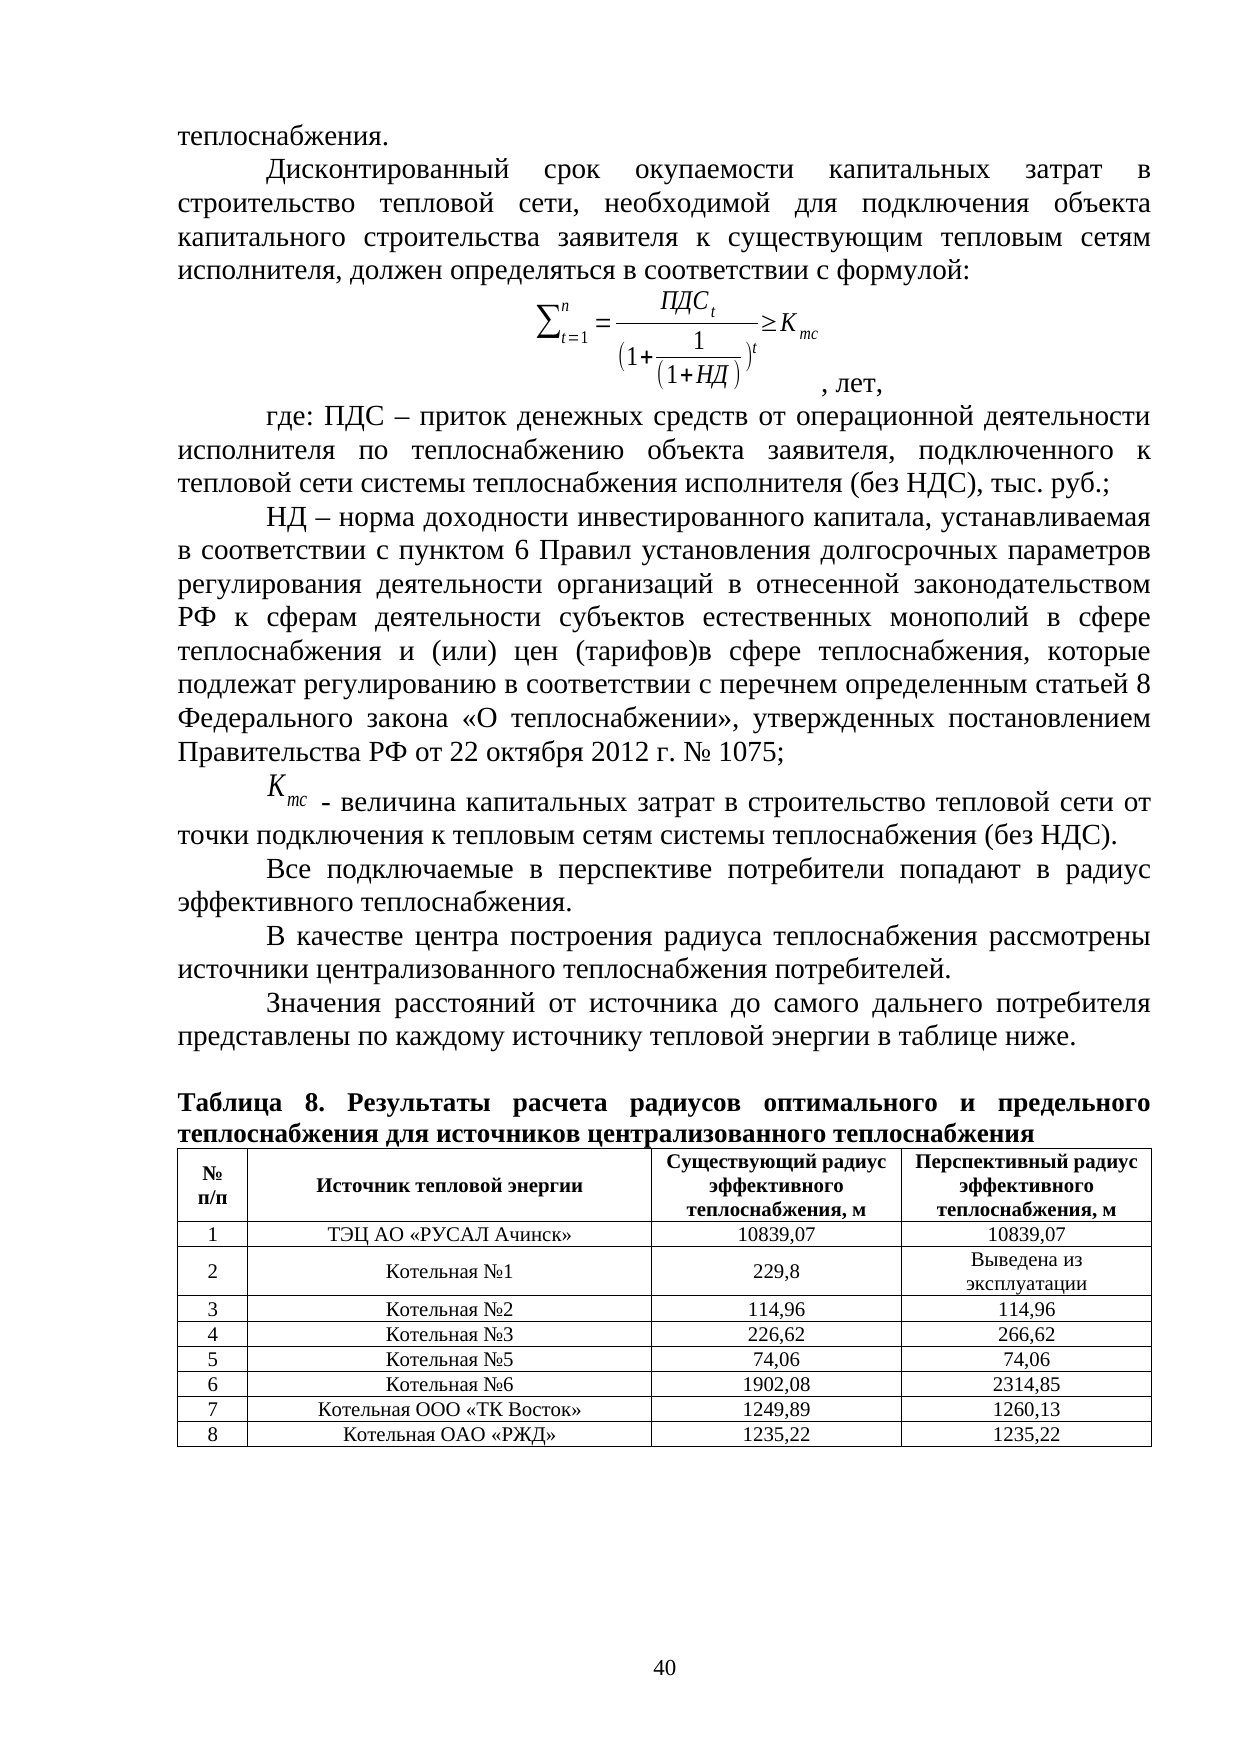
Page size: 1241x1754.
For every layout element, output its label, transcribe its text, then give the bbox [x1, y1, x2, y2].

text , лет, [177, 286, 1152, 398]
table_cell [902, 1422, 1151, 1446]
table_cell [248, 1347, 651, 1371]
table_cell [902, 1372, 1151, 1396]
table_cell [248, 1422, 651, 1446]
text В качестве центра построения радиуса теплоснабжения рассмотрены источники централизованного теплоснабжения потребителей. [177, 918, 1152, 985]
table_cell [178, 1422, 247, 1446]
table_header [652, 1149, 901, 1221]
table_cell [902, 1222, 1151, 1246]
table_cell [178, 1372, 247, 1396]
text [177, 118, 1152, 152]
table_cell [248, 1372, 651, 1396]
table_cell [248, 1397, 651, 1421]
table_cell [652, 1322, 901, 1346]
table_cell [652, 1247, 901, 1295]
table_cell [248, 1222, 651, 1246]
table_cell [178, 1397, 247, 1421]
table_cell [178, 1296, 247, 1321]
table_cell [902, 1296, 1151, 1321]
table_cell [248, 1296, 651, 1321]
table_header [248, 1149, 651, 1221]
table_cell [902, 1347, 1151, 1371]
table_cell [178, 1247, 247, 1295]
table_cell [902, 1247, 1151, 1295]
text Таблица 8. Результаты расчета радиусов оптимального и предельного теплоснабжения для источников централизованного теплоснабжения [177, 1086, 1152, 1148]
text - величина капитальных затрат в строительство тепловой сети от точки подключения к тепловым сетям системы теплоснабжения (без НДС). [177, 767, 1152, 851]
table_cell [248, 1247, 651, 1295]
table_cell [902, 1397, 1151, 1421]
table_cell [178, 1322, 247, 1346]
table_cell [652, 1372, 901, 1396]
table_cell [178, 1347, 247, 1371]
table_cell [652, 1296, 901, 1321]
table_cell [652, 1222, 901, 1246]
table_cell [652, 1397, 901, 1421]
text Дисконтированный срок окупаемости капитальных затрат в строительство тепловой сети, необходимой для подключения объекта капитального строительства заявителя к существующим тепловым сетям исполнителя, должен определяться в соответствии с формулой: [177, 152, 1152, 286]
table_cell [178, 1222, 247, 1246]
text где: ПДС – приток денежных средств от операционной деятельности исполнителя по теплоснабжению объекта заявителя, подключенного к тепловой сети системы теплоснабжения исполнителя (без НДС), тыс. руб.; [177, 398, 1152, 499]
text НД – норма доходности инвестированного капитала, устанавливаемая в соответствии с пунктом 6 Правил установления долгосрочных параметров регулирования деятельности организаций в отнесенной законодательством РФ к сферам деятельности субъектов естественных монополий в сфере теплоснабжения и (или) цен (тарифов)в сфере теплоснабжения, которые подлежат регулированию в соответствии с перечнем определенным статьей 8 Федерального закона «О теплоснабжении», утвержденных постановлением Правительства РФ от 22 октября 2012 г. № 1075; [177, 499, 1152, 767]
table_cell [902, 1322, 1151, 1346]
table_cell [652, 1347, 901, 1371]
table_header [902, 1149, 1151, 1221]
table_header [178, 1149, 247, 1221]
text Все подключаемые в перспективе потребители попадают в радиус эффективного теплоснабжения. [177, 851, 1152, 918]
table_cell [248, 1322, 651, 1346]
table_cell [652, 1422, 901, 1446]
text Значения расстояний от источника до самого дальнего потребителя представлены по каждому источнику тепловой энергии в таблице ниже. [177, 985, 1152, 1052]
